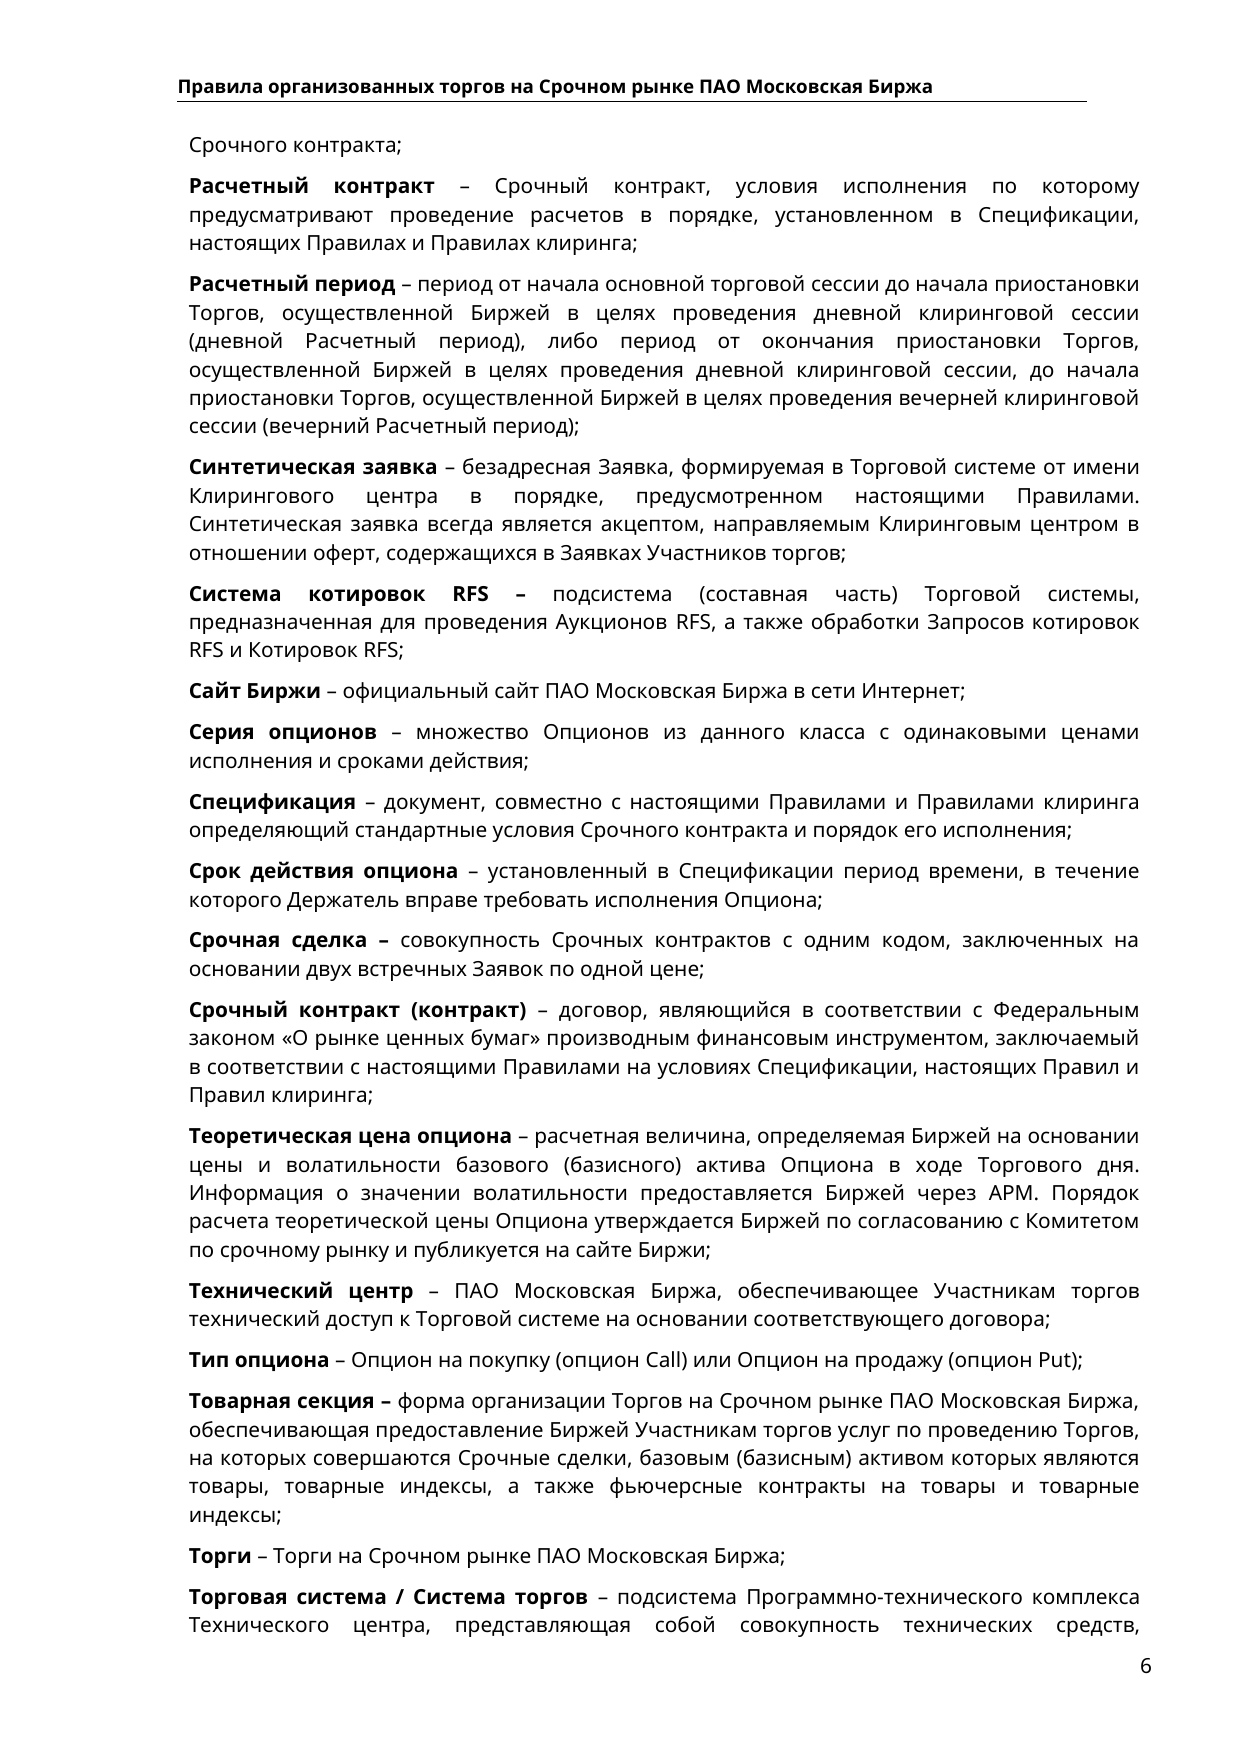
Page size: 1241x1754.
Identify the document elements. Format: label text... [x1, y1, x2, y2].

table_cell Товарная секция – форма организации Торгов на Срочном рынке ПАО Московская Биржа, обеспечивающая предоставление Биржей Участникам торгов услуг по проведению Торгов, на которых совершаются Срочные сделки, базовым (базисным) активом которых являются товары, товарные индексы, а также фьючерсные контракты на товары и товарные индексы; [177, 1374, 1152, 1528]
table_cell Срочный контракт (контракт) – договор, являющийся в соответствии с Федеральным законом «О рынке ценных бумаг» производным финансовым инструментом, заключаемый в соответствии с настоящими Правилами на условиях Спецификации, настоящих Правил и Правил клиринга; [177, 983, 1152, 1109]
table_cell Срочная сделка – совокупность Срочных контрактов с одним кодом, заключенных на основании двух встречных Заявок по одной цене; [177, 913, 1152, 982]
table_cell Торги – Торги на Срочном рынке ПАО Московская Биржа; [177, 1529, 1152, 1569]
table_cell Серия опционов – множество Опционов из данного класса с одинаковыми ценами исполнения и сроками действия; [177, 705, 1152, 774]
table_cell Расчетный контракт – Срочный контракт, условия исполнения по которому предусматривают проведение расчетов в порядке, установленном в Спецификации, настоящих Правилах и Правилах клиринга; [177, 159, 1152, 257]
table_cell Теоретическая цена опциона – расчетная величина, определяемая Биржей на основании цены и волатильности базового (базисного) актива Опциона в ходе Торгового дня. Информация о значении волатильности предоставляется Биржей через АРМ. Порядок расчета теоретической цены Опциона утверждается Биржей по согласованию с Комитетом по срочному рынку и публикуется на сайте Биржи; [177, 1109, 1152, 1263]
table_cell Расчетный период – период от начала основной торговой сессии до начала приостановки Торгов, осуществленной Биржей в целях проведения дневной клиринговой сессии (дневной Расчетный период), либо период от окончания приостановки Торгов, осуществленной Биржей в целях проведения дневной клиринговой сессии, до начала приостановки Торгов, осуществленной Биржей в целях проведения вечерней клиринговой сессии (вечерний Расчетный период); [177, 257, 1152, 440]
table_cell Спецификация – документ, совместно с настоящими Правилами и Правилами клиринга определяющий стандартные условия Срочного контракта и порядок его исполнения; [177, 774, 1152, 844]
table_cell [177, 1569, 1152, 1639]
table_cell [177, 118, 1152, 159]
table_cell Технический центр – ПАО Московская Биржа, обеспечивающее Участникам торгов технический доступ к Торговой системе на основании соответствующего договора; [177, 1264, 1152, 1333]
table_cell Тип опциона – Опцион на покупку (опцион Call) или Опцион на продажу (опцион Put); [177, 1333, 1152, 1374]
table_cell Синтетическая заявка – безадресная Заявка, формируемая в Торговой системе от имени Клирингового центра в порядке, предусмотренном настоящими Правилами. Синтетическая заявка всегда является акцептом, направляемым Клиринговым центром в отношении оферт, содержащихся в Заявках Участников торгов; Система котировок RFS – подсистема (составная часть) Торговой системы, предназначенная для проведения Аукционов RFS, а также обработки Запросов котировок RFS и Котировок RFS; Сайт Биржи – официальный сайт ПАО Московская Биржа в сети Интернет; [177, 440, 1152, 705]
table_cell Срок действия опциона – установленный в Спецификации период времени, в течение которого Держатель вправе требовать исполнения Опциона; [177, 844, 1152, 913]
